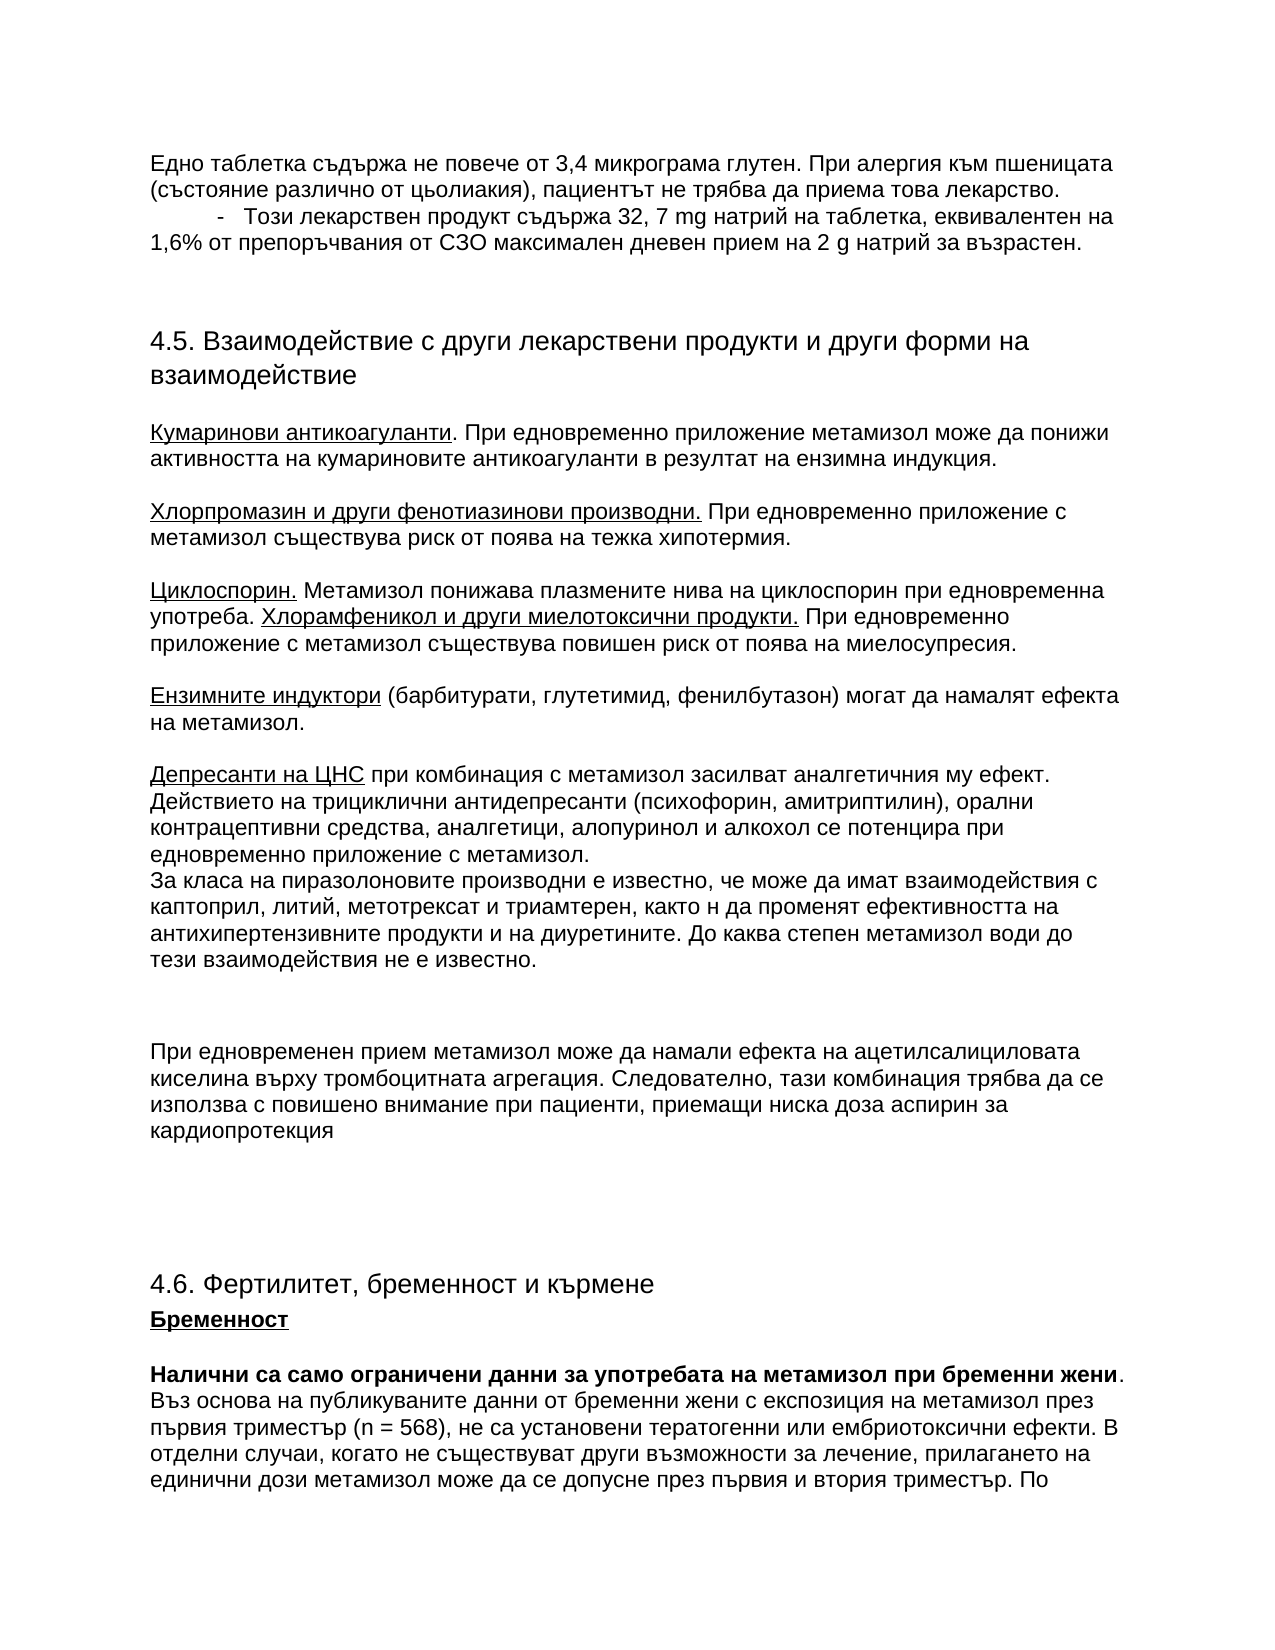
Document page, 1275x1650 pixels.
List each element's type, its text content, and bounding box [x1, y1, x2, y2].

text За класа на пиразолоновите производни е известно, че може да имат взаимодействия с каптоприл, литий, метотрексат и триамтерен, както н да променят ефективността на антихипертензивните продукти и на диуретините. До каква степен метамизол води до тези взаимодействия не е известно. [150, 867, 1125, 972]
text Налични са само ограничени данни за употребата на метамизол при бременни жени. [150, 1361, 1125, 1387]
text Кумаринови антикоагуланти. При едновременно приложение метамизол може да понижи активността на кумариновите антикоагуланти в резултат на ензимна индукция. [150, 419, 1125, 472]
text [150, 1387, 1125, 1493]
subtitle Бременност [150, 1306, 1125, 1332]
text - Този лекарствен продукт съдържа 32, 7 mg натрий на таблетка, еквивалентен на 1,6% от препоръчвания от СЗО максимален дневен прием на 2 g натрий за възрастен. [150, 203, 1125, 255]
text Едно таблетка съдържа не повече от 3,4 микрограма глутен. При алергия към пшеницата (състояние различно от цьолиакия), пациентът не трябва да приема това лекарство. [150, 150, 1125, 203]
text Циклоспорин. Метамизол понижава плазмените нива на циклоспорин при едновременна употреба. Хлорамфеникол и други миелотоксични продукти. При едновременно приложение с метамизол съществува повишен риск от поява на миелосупресия. [150, 577, 1125, 656]
subtitle 4.5. Взаимодействие с други лекарствени продукти и други форми на взаимодействие [150, 325, 1125, 390]
text При едновременен прием метамизол може да намали ефекта на ацетилсалициловата киселина върху тромбоцитната агрегация. Следователно, тази комбинация трябва да се използва с повишено внимание при пациенти, приемащи ниска доза аспирин за кардиопротекция [150, 1038, 1125, 1144]
text Депресанти на ЦНС при комбинация с метамизол засилват аналгетичния му ефект. [150, 761, 1125, 788]
text Хлорпромазин и други фенотиазинови производни. При едновременно приложение с метамизол съществува риск от поява на тежка хипотермия. [150, 498, 1125, 551]
subtitle 4.6. Фертилитет, бременност и кърмене [150, 1268, 1125, 1299]
text Ензимните индуктори (барбитурати, глутетимид, фенилбутазон) могат да намалят ефекта [150, 682, 1125, 709]
text Действието на трициклични антидепресанти (психофорин, амитриптилин), орални контрацептивни средства, аналгетици, алопуринол и алкохол се потенцира при едновременно приложение с метамизол. [150, 788, 1125, 867]
text на метамизол. [150, 709, 1125, 735]
